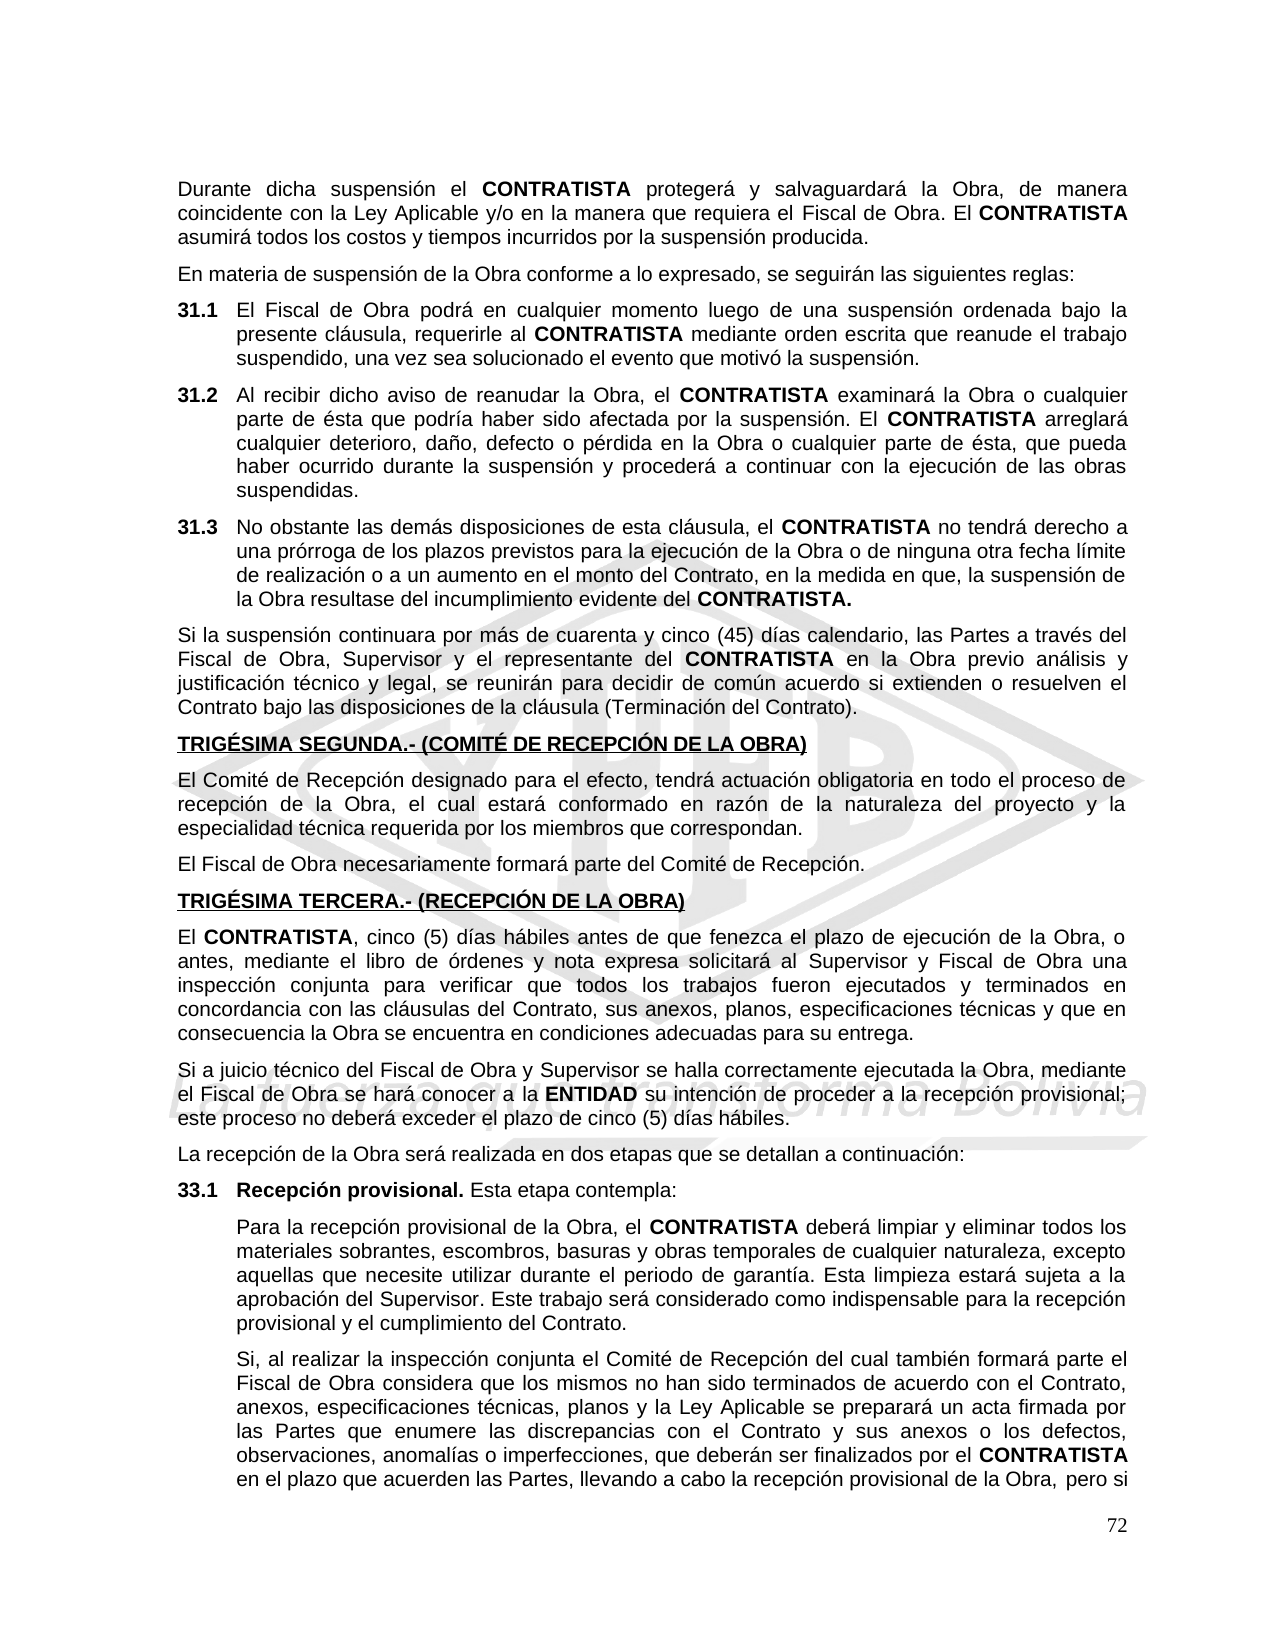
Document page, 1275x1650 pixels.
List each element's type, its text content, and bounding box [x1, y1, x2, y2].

text El Fiscal de Obra necesariamente formará parte del Comité de Recepción. [177, 852, 1127, 876]
text 33.1 Recepción provisional. Esta etapa contempla: [177, 1178, 1127, 1202]
text TRIGÉSIMA SEGUNDA.- (COMITÉ DE RECEPCIÓN DE LA OBRA) [177, 731, 1127, 755]
list Al recibir dicho aviso de reanudar la Obra, el CONTRATISTA examinará la Obra o cualquier parte de ésta que podría haber sido afectada por la suspensión. El CONTRATISTA arreglará cualquier deterioro, daño, defecto o pérdida en la Obra o cualquier parte de ésta, que pueda haber ocurrido durante la suspensión y procederá a continuar con la ejecución de las obras suspendidas. [177, 382, 1128, 502]
text Si la suspensión continuara por más de cuarenta y cinco (45) días calendario, las Partes a través del Fiscal de Obra, Supervisor y el representante del CONTRATISTA en la Obra previo análisis y justificación técnico y legal, se reunirán para decidir de común acuerdo si extienden o resuelven el Contrato bajo las disposiciones de la cláusula (Terminación del Contrato). [74, 623, 1128, 719]
text La recepción de la Obra será realizada en dos etapas que se detallan a continuación: [177, 1142, 1127, 1166]
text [177, 1347, 1128, 1491]
text TRIGÉSIMA TERCERA.- (RECEPCIÓN DE LA OBRA) [177, 889, 1127, 913]
list No obstante las demás disposiciones de esta cláusula, el CONTRATISTA no tendrá derecho a una prórroga de los plazos previstos para la ejecución de la Obra o de ninguna otra fecha límite de realización o a un aumento en el monto del Contrato, en la medida en que, la suspensión de la Obra resultase del incumplimiento evidente del CONTRATISTA. [177, 515, 1128, 611]
text Si a juicio técnico del Fiscal de Obra y Supervisor se halla correctamente ejecutada la Obra, mediante el Fiscal de Obra se hará conocer a la ENTIDAD su intención de proceder a la recepción provisional; este proceso no deberá exceder el plazo de cinco (5) días hábiles. [177, 1057, 1127, 1129]
text Para la recepción provisional de la Obra, el CONTRATISTA deberá limpiar y eliminar todos los materiales sobrantes, escombros, basuras y obras temporales de cualquier naturaleza, excepto aquellas que necesite utilizar durante el periodo de garantía. Esta limpieza estará sujeta a la aprobación del Supervisor. Este trabajo será considerado como indispensable para la recepción provisional y el cumplimiento del Contrato. [236, 1215, 1127, 1334]
text Durante dicha suspensión el CONTRATISTA protegerá y salvaguardará la Obra, de manera coincidente con la Ley Aplicable y/o en la manera que requiera el Fiscal de Obra. El CONTRATISTA asumirá todos los costos y tiempos incurridos por la suspensión producida. [177, 177, 1128, 249]
text En materia de suspensión de la Obra conforme a lo expresado, se seguirán las siguientes reglas: [177, 262, 1127, 286]
text El Comité de Recepción designado para el efecto, tendrá actuación obligatoria en todo el proceso de recepción de la Obra, el cual estará conformado en razón de la naturaleza del proyecto y la especialidad técnica requerida por los miembros que correspondan. [177, 768, 1127, 840]
text El CONTRATISTA, cinco (5) días hábiles antes de que fenezca el plazo de ejecución de la Obra, o antes, mediante el libro de órdenes y nota expresa solicitará al Supervisor y Fiscal de Obra una inspección conjunta para verificar que todos los trabajos fueron ejecutados y terminados en concordancia con las cláusulas del Contrato, sus anexos, planos, especificaciones técnicas y que en consecuencia la Obra se encuentra en condiciones adecuadas para su entrega. [177, 925, 1127, 1045]
list El Fiscal de Obra podrá en cualquier momento luego de una suspensión ordenada bajo la presente cláusula, requerirle al CONTRATISTA mediante orden escrita que reanude el trabajo suspendido, una vez sea solucionado el evento que motivó la suspensión. [177, 298, 1128, 370]
